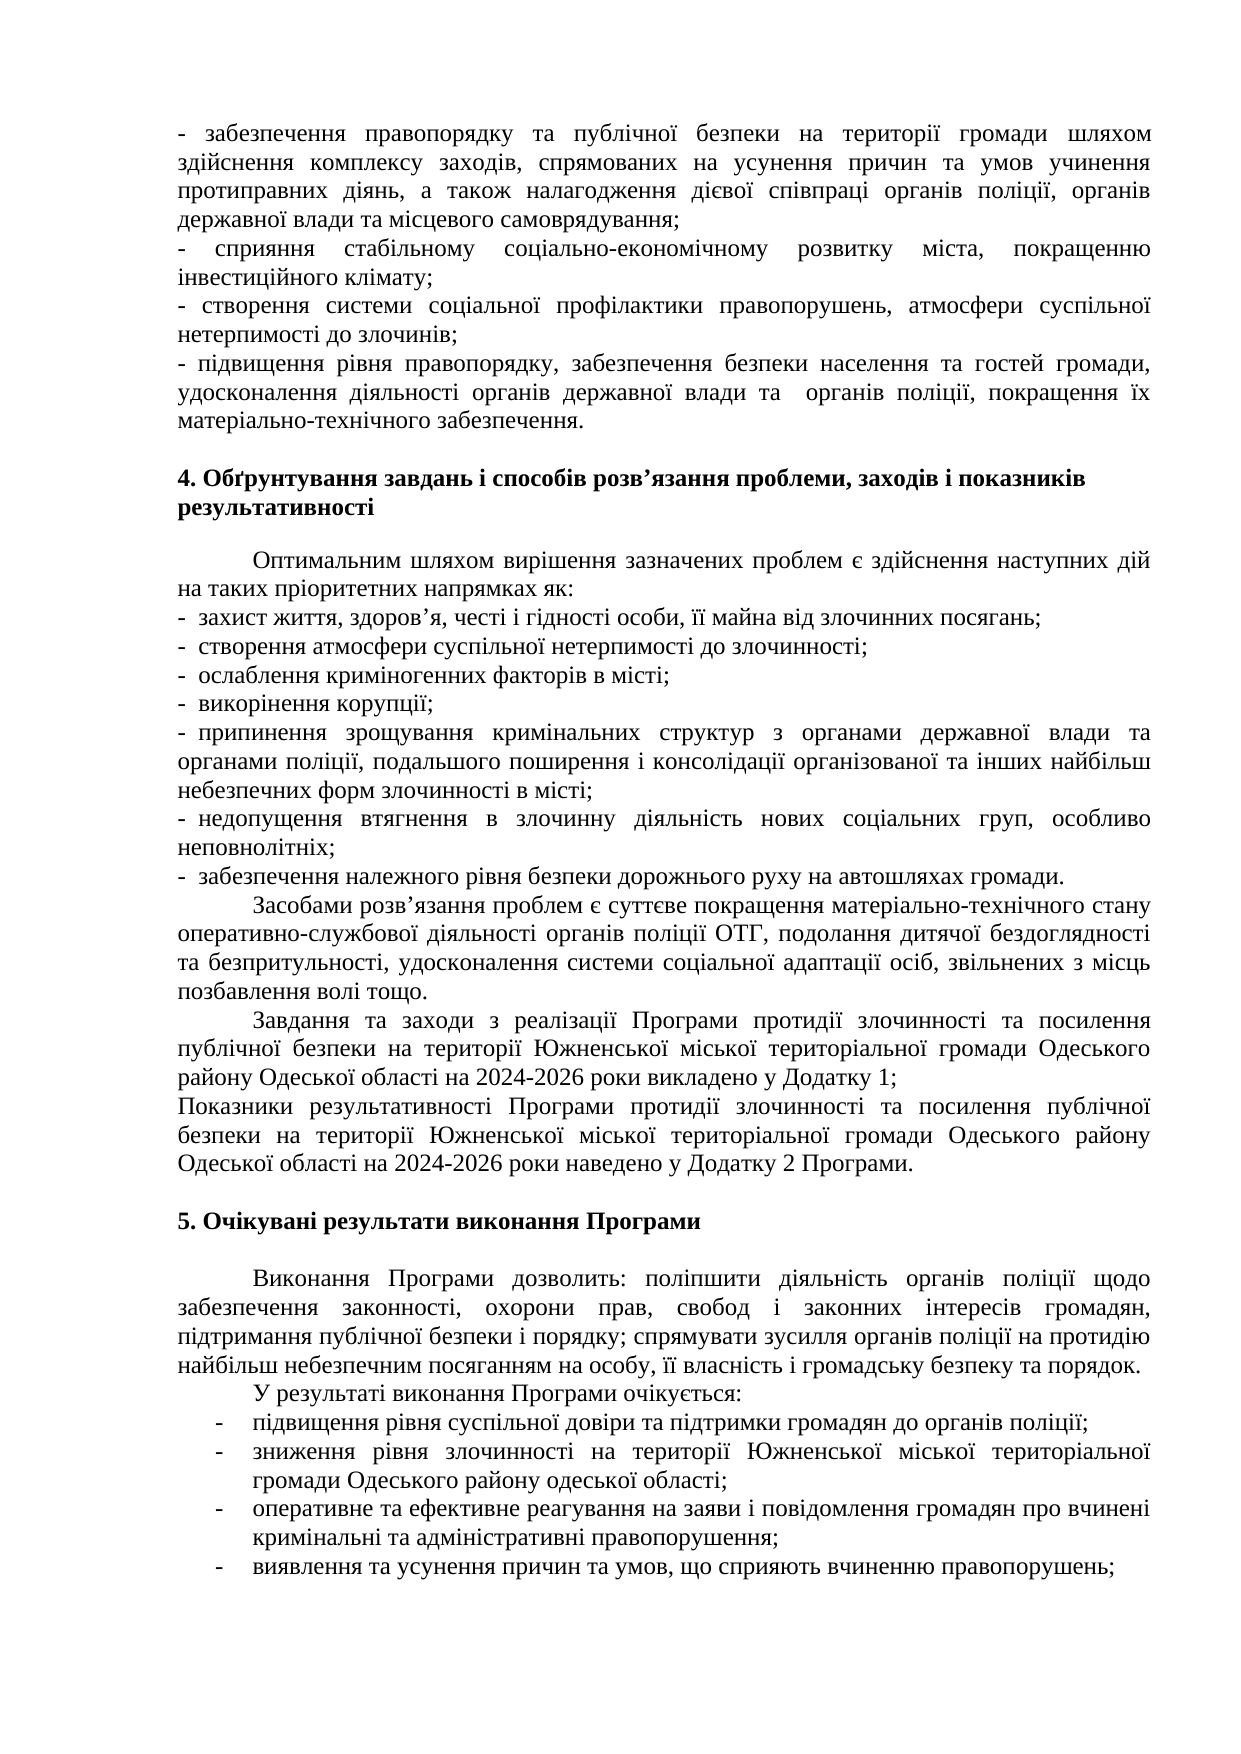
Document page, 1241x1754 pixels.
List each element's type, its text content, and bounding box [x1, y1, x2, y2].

text - припинення зрощування кримінальних структур з органами державної влади та органами поліції, подальшого поширення і консолідації організованої та інших найбільш небезпечних форм злочинності в місті; [177, 717, 1152, 803]
list зниження рівня злочинності на території Южненської міської територіальної громади Одеського району одеської області; [215, 1436, 1152, 1493]
text У результаті виконання Програми очікується: [177, 1378, 1152, 1407]
text 4. Обґрунтування завдань і способів розв’язання проблеми, заходів і показників результативності [177, 463, 1152, 521]
text Засобами розв’язання проблем є суттєве покращення матеріально-технічного стану оперативно-службової діяльності органів поліції ОТГ, подолання дитячої бездоглядності та безпритульності, удосконалення системи соціальної адаптації осіб, звільнених з місць позбавлення волі тощо. [177, 890, 1152, 1005]
text - ослаблення криміногенних факторів в місті; [177, 660, 1152, 688]
text Оптимальним шляхом вирішення зазначених проблем є здійснення наступних дій на таких пріоритетних напрямках як: [177, 545, 1152, 602]
text - створення атмосфери суспільної нетерпимості до злочинності; [177, 631, 1152, 660]
list підвищення рівня суспільної довіри та підтримки громадян до органів поліції; [215, 1407, 1152, 1436]
list оперативне та ефективне реагування на заяви і повідомлення громадян про вчинені кримінальні та адміністративні правопорушення; [215, 1493, 1152, 1551]
text Показники результативності Програми протидії злочинності та посилення публічної безпеки на території Южненської міської територіальної громади Одеського району Одеської області на 2024-2026 роки наведено у Додатку 2 Програми. [177, 1091, 1152, 1177]
list виявлення та усунення причин та умов, що сприяють вчиненню правопорушень; [215, 1551, 1152, 1580]
text Завдання та заходи з реалізації Програми протидії злочинності та посилення публічної безпеки на території Южненської міської територіальної громади Одеського району Одеської області на 2024-2026 роки викладено у Додатку 1; [177, 1005, 1152, 1091]
text 5. Очікувані результати виконання Програми [177, 1206, 1152, 1235]
text - сприяння стабільному соціально-економічному розвитку міста, покращенню інвестиційного клімату; [177, 233, 1152, 291]
text - викорінення корупції; [177, 688, 1152, 717]
text - підвищення рівня правопорядку, забезпечення безпеки населення та гостей громади, удосконалення діяльності органів державної влади та органів поліції, покращення їх матеріально-технічного забезпечення. [177, 348, 1152, 434]
text - забезпечення правопорядку та публічної безпеки на території громади шляхом здійснення комплексу заходів, спрямованих на усунення причин та умов учинення протиправних діянь, а також налагодження дієвої співпраці органів поліції, органів державної влади та місцевого самоврядування; [177, 118, 1152, 233]
text - забезпечення належного рівня безпеки дорожнього руху на автошляхах громади. [177, 861, 1152, 890]
text - захист життя, здоров’я, честі і гідності особи, її майна від злочинних посягань; [177, 602, 1152, 631]
text - створення системи соціальної профілактики правопорушень, атмосфери суспільної нетерпимості до злочинів; [177, 291, 1152, 348]
text Виконання Програми дозволить: поліпшити діяльність органів поліції щодо забезпечення законності, охорони прав, свобод і законних інтересів громадян, підтримання публічної безпеки і порядку; спрямувати зусилля органів поліції на протидію найбільш небезпечним посяганням на особу, її власність і громадську безпеку та порядок. [177, 1263, 1152, 1378]
text - недопущення втягнення в злочинну діяльність нових соціальних груп, особливо неповнолітніх; [177, 803, 1152, 861]
